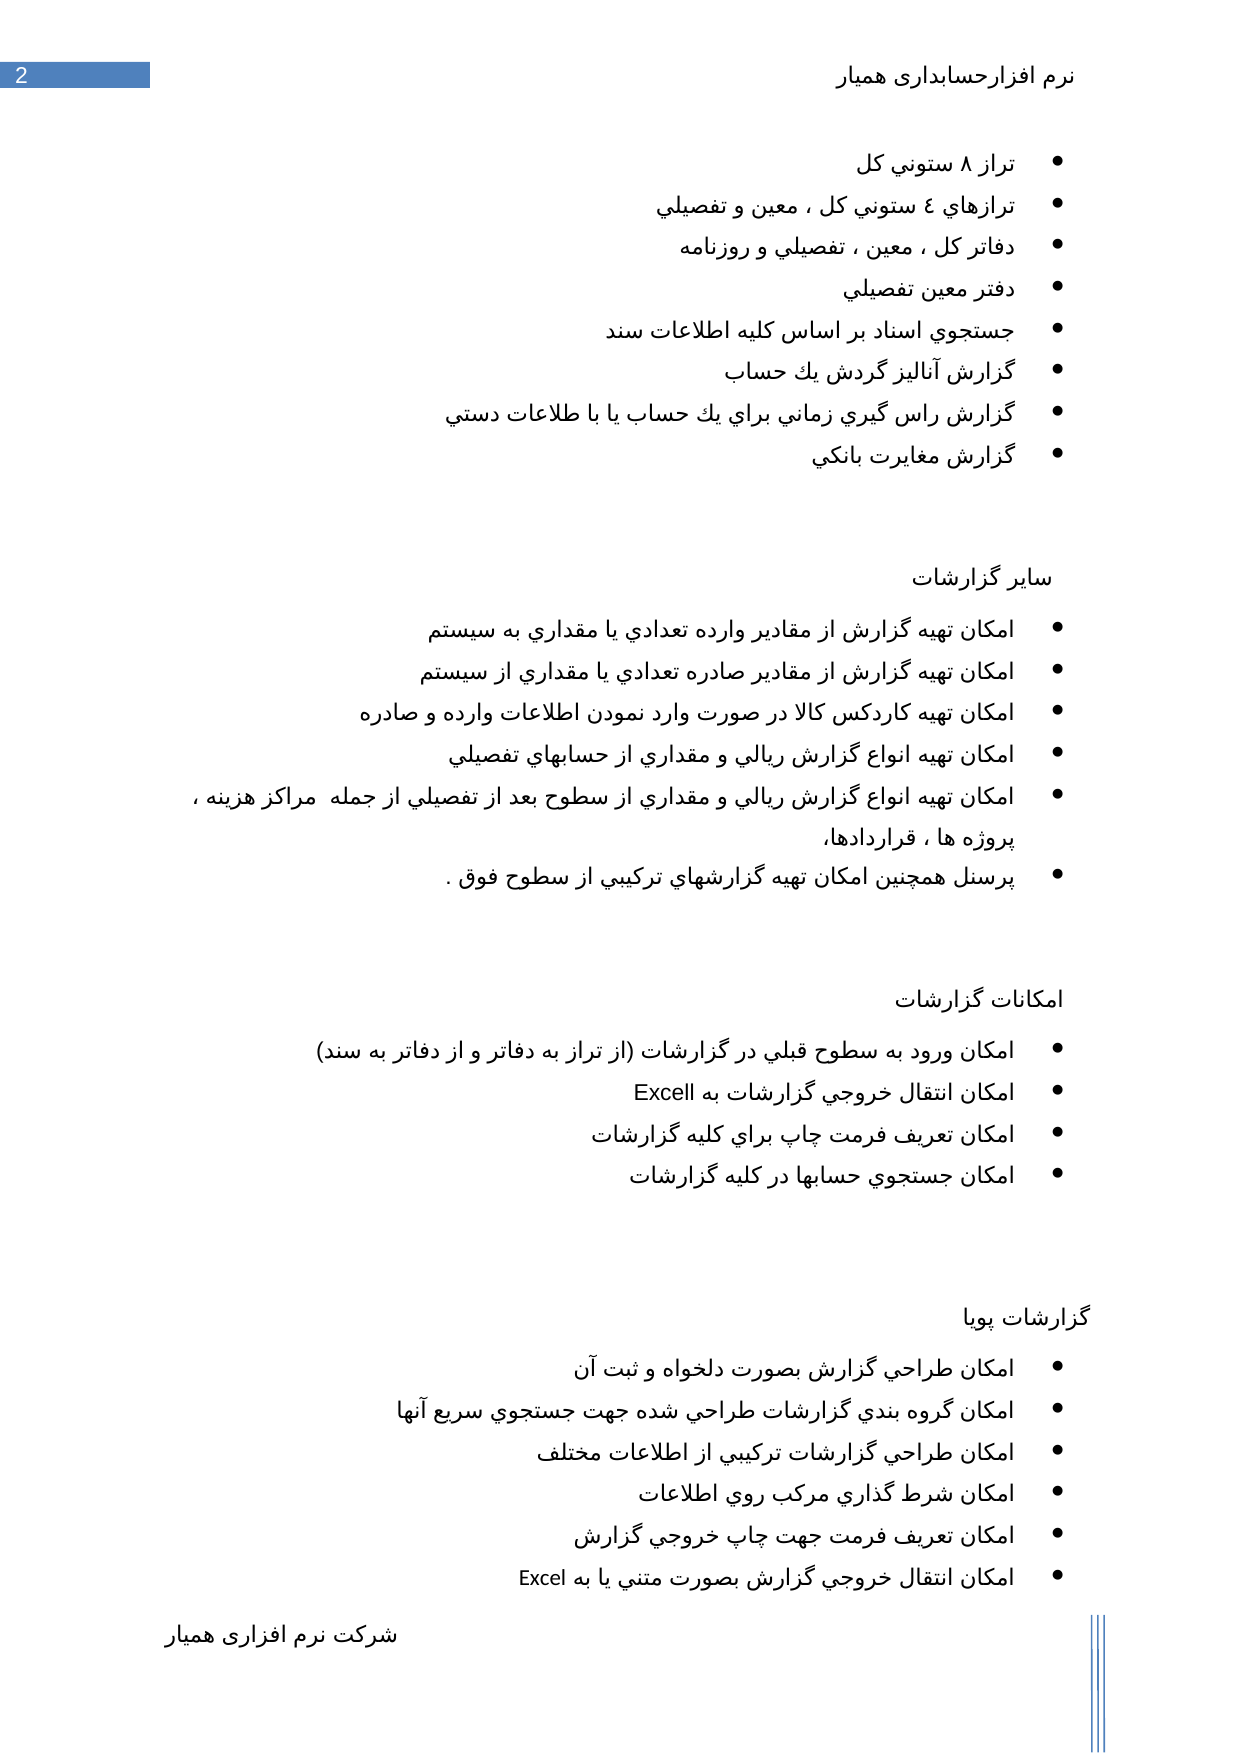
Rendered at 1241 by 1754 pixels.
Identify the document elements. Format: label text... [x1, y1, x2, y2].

list امكان شرط گذاري مركب روي اطلاعات [150, 1480, 1053, 1508]
list امكان تهيه انواع گزارش ريالي و مقداري از حسابهاي تفصيلي [150, 741, 1053, 769]
list امكان ورود به سطوح قبلي در گزارشات (از تراز به دفاتر و از دفاتر به سند) [150, 1037, 1053, 1065]
list گزارش مغايرت بانكي [150, 442, 1053, 469]
list امكان تعريف فرمت جهت چاپ خروجي گزارش [150, 1522, 1053, 1550]
list تراز ٨ ستوني كل [150, 150, 1053, 178]
list امكان تهيه گزارش از مقادير صادره تعدادي يا مقداري از سيستم [150, 658, 1053, 685]
list امكان تعريف فرمت چاپ براي كليه گزارشات [150, 1121, 1053, 1148]
list امكان انتقال خروجي گزارش بصورت متني يا به Excel [150, 1563, 1053, 1592]
list امكان گروه بندي گزارشات طراحي شده جهت جستجوي سريع آنها [150, 1397, 1053, 1425]
text گزارشات پويا [150, 1304, 1090, 1330]
list پرسنل همچنين امكان تهيه گزارشهاي تركيبي از سطوح فوق . [150, 863, 1053, 891]
list امكان تهيه انواع گزارش ريالي و مقداري از سطوح بعد از تفصيلي از جمله مراكز هزينه ، پروژه ها ، قراردادها، [150, 783, 1053, 850]
list امكان تهيه گزارش از مقادير وارده تعدادي يا مقداري به سيستم [150, 616, 1053, 644]
list امكان جستجوي حسابها در كليه گزارشات [150, 1162, 1053, 1190]
list امكان تهيه كاردكس كالا در صورت وارد نمودن اطلاعات وارده و صادره [150, 699, 1053, 727]
list امكان طراحي گزارش بصورت دلخواه و ثبت آن [150, 1355, 1053, 1383]
text امكانات گزارشات [150, 986, 1090, 1012]
list جستجوي اسناد بر اساس كليه اطلاعات سند [150, 317, 1053, 344]
list ترازهاي ٤ ستوني كل ، معين و تفصيلي [150, 192, 1053, 219]
text ساير گزارشات [150, 564, 1090, 591]
list دفتر معين تفصيلي [150, 275, 1053, 303]
list امكان انتقال خروجي گزارشات به Excell [150, 1079, 1053, 1107]
list گزارش راس گيري زماني براي يك حساب يا با طلاعات دستي [150, 400, 1053, 428]
list گزارش آناليز گردش يك حساب [150, 358, 1053, 386]
list دفاتر كل ، معين ، تفصيلي و روزنامه [150, 233, 1053, 261]
list امكان طراحي گزارشات تركيبي از اطلاعات مختلف [150, 1438, 1053, 1466]
